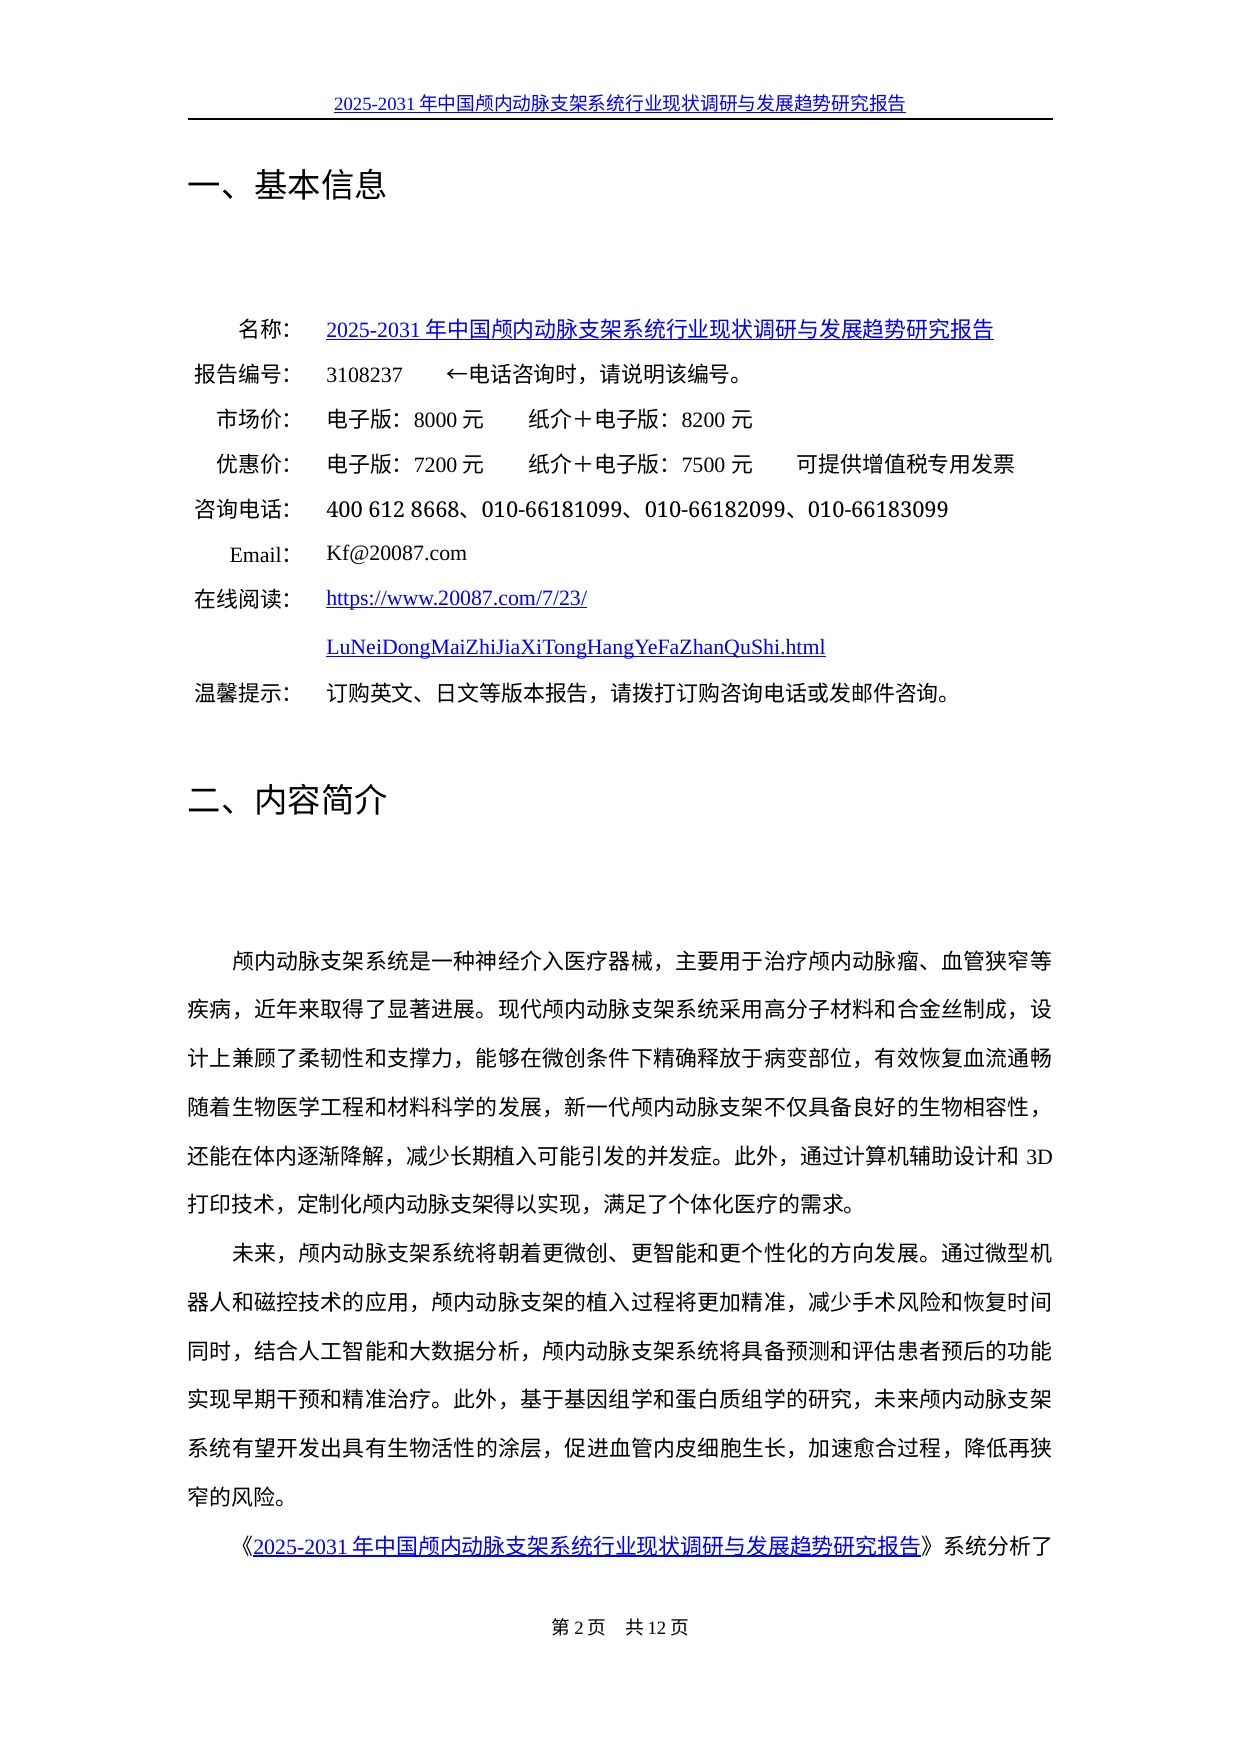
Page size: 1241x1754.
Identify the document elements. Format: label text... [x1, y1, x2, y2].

table_cell 电子版：8000 元 纸介＋电子版：8200 元 [315, 402, 1073, 447]
table_cell 咨询电话： [167, 492, 315, 537]
table_cell 订购英文、日文等版本报告，请拨打订购咨询电话或发邮件咨询。 [315, 675, 1073, 720]
title 二、内容简介 [187, 766, 1053, 831]
table_cell [315, 582, 1073, 675]
table_cell 温馨提示： [167, 675, 315, 720]
table_cell 报告编号： [167, 357, 315, 402]
title 一、基本信息 [187, 150, 1053, 215]
table_header 2025-2031年中国颅内动脉支架系统行业现状调研与发展趋势研究报告 [315, 312, 1073, 357]
table_cell 在线阅读： [167, 582, 315, 675]
table_cell 优惠价： [167, 447, 315, 492]
table_cell 3108237 ←电话咨询时，请说明该编号。 [315, 357, 1073, 402]
table_cell 电子版：7200 元 纸介＋电子版：7500 元 可提供增值税专用发票 [315, 447, 1073, 492]
table_cell 市场价： [167, 402, 315, 447]
table_cell Email： [167, 537, 315, 582]
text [187, 943, 1053, 1561]
table_cell 400 612 8668、010-66181099、010-66182099、010-66183099 [315, 492, 1073, 537]
table_cell Kf@20087.com [315, 537, 1073, 582]
table_header 名称： [167, 312, 315, 357]
